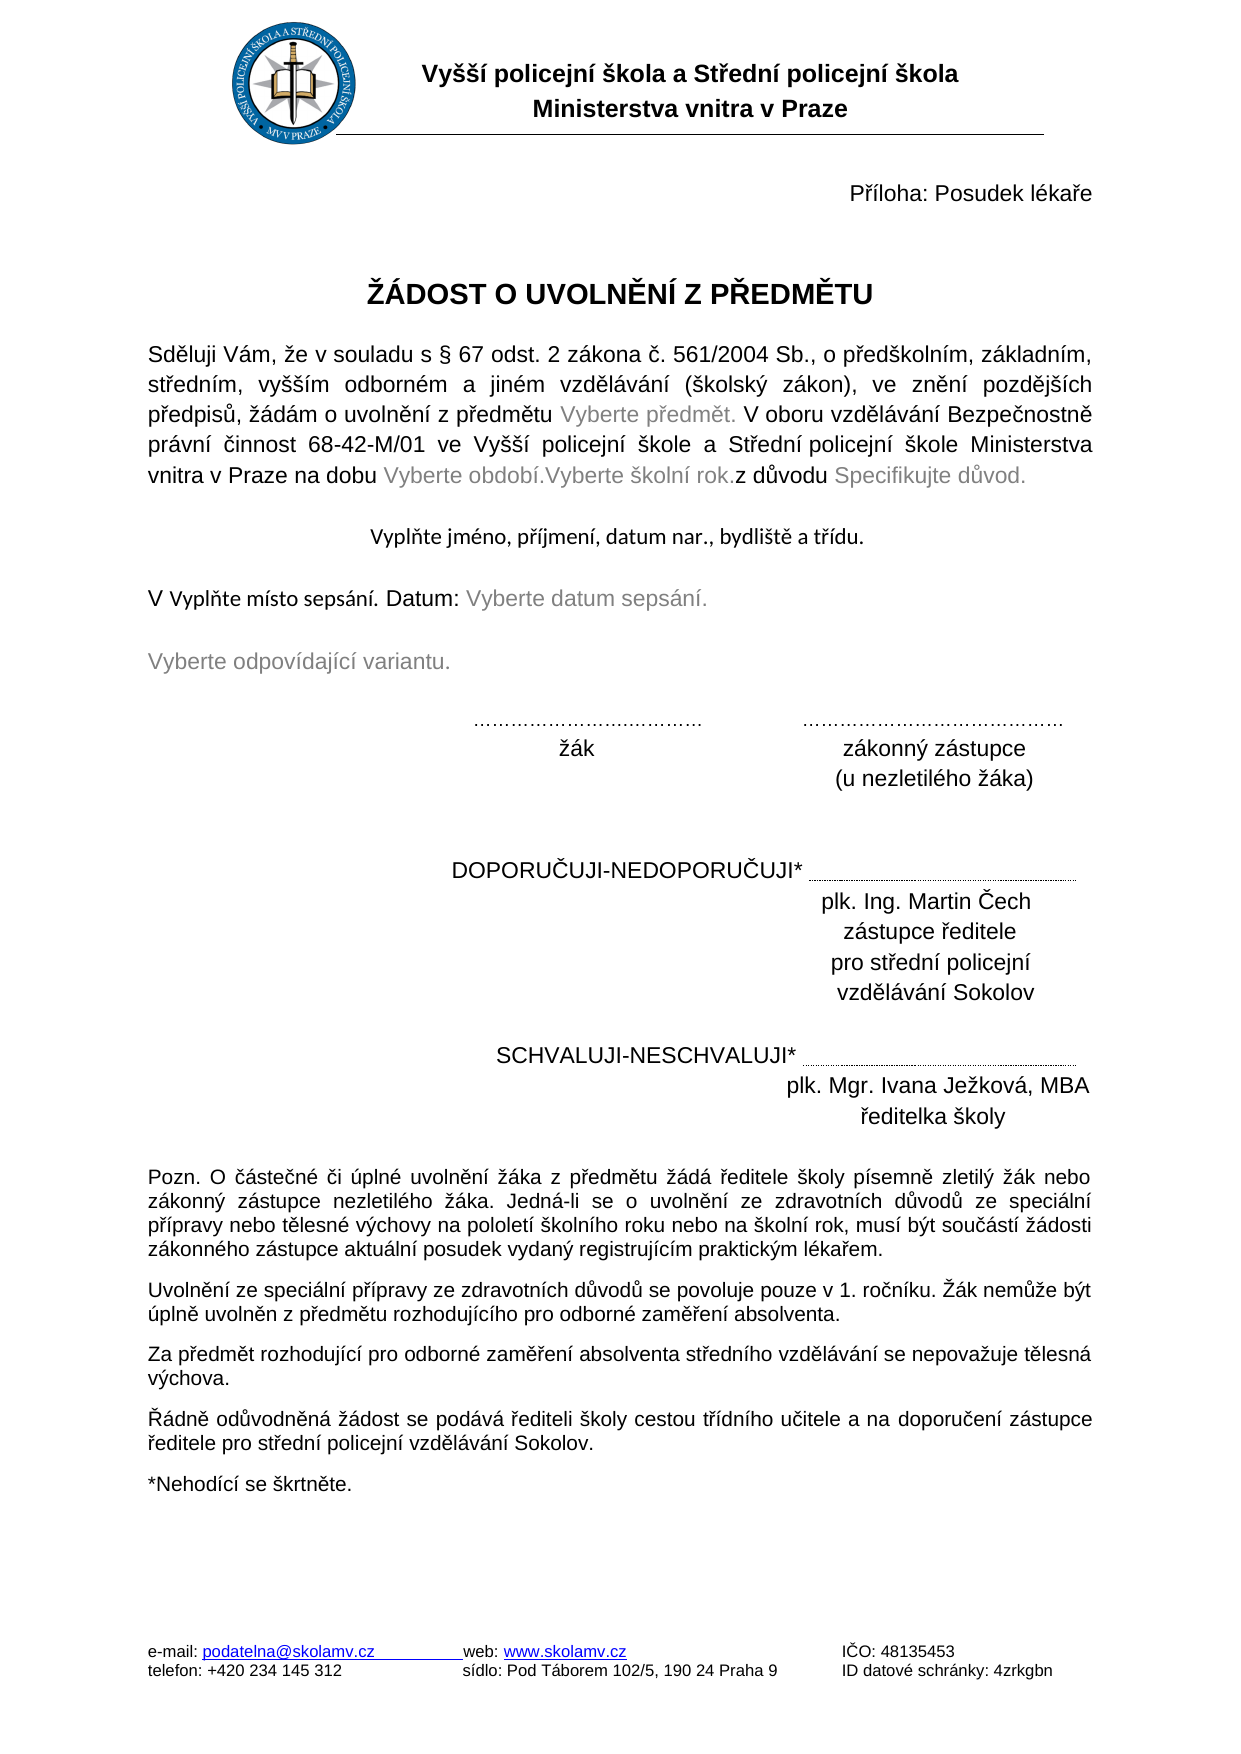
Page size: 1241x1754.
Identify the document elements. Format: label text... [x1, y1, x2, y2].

text Pozn. O částečné či úplné uvolnění žáka z předmětu žádá ředitele školy písemně zletilý žák nebo zákonný zástupce nezletilého žáka. Jedná-li se o uvolnění ze zdravotních důvodů ze speciální přípravy nebo tělesné výchovy na pololetí školního roku nebo na školní rok, musí být součástí žádosti zákonného zástupce aktuální posudek vydaný registrujícím praktickým lékařem. [148, 1165, 1093, 1261]
text (u nezletilého žáka) [148, 765, 1093, 821]
text Za předmět rozhodující pro odborné zaměření absolventa středního vzdělávání se nepovažuje tělesná výchova. [148, 1342, 1093, 1390]
text plk. Mgr. Ivana Ježková, MBA [148, 1072, 1093, 1098]
picture [221, 17, 368, 150]
text …………………….………… …………………………………… žák zákonný zástupce [148, 709, 1093, 761]
text plk. Ing. Martin Čech [148, 888, 1093, 914]
text Příloha: Posudek lékaře [811, 180, 1093, 206]
text zástupce ředitele [148, 918, 1093, 945]
text SCHVALUJI-NESCHVALUJI* [148, 1042, 1093, 1068]
text Řádně odůvodněná žádost se podává řediteli školy cestou třídního učitele a na doporučení zástupce ředitele pro střední policejní vzdělávání Sokolov. [148, 1407, 1093, 1455]
text ředitelka školy [148, 1103, 1093, 1129]
text *Nehodící se škrtněte. [148, 1471, 1093, 1495]
text Sděluji Vám, že v souladu s § 67 odst. 2 zákona č. 561/2004 Sb., o předškolním, základním, středním, vyšším odborném a jiném vzdělávání (školský zákon), ve znění pozdějších předpisů, žádám o uvolnění z předmětu V oboru vzdělávání Bezpečnostně právní činnost 68-42-M/01 ve Vyšší policejní škole a Střední policejní škole Ministerstva vnitra v Praze na dobu z důvodu [148, 341, 1093, 488]
subtitle ŽÁDOST O UVOLNĚNÍ Z PŘEDMĚTU [223, 277, 1018, 311]
text Uvolnění ze speciální přípravy ze zdravotních důvodů se povoluje pouze v 1. ročníku. Žák nemůže být úplně uvolněn z předmětu rozhodujícího pro odborné zaměření absolventa. [148, 1278, 1093, 1326]
text vzdělávání Sokolov [738, 979, 1093, 1005]
text DOPORUČUJI-NEDOPORUČUJI* [148, 857, 1093, 884]
text pro střední policejní [738, 948, 1093, 975]
text V Datum: [148, 584, 1093, 612]
